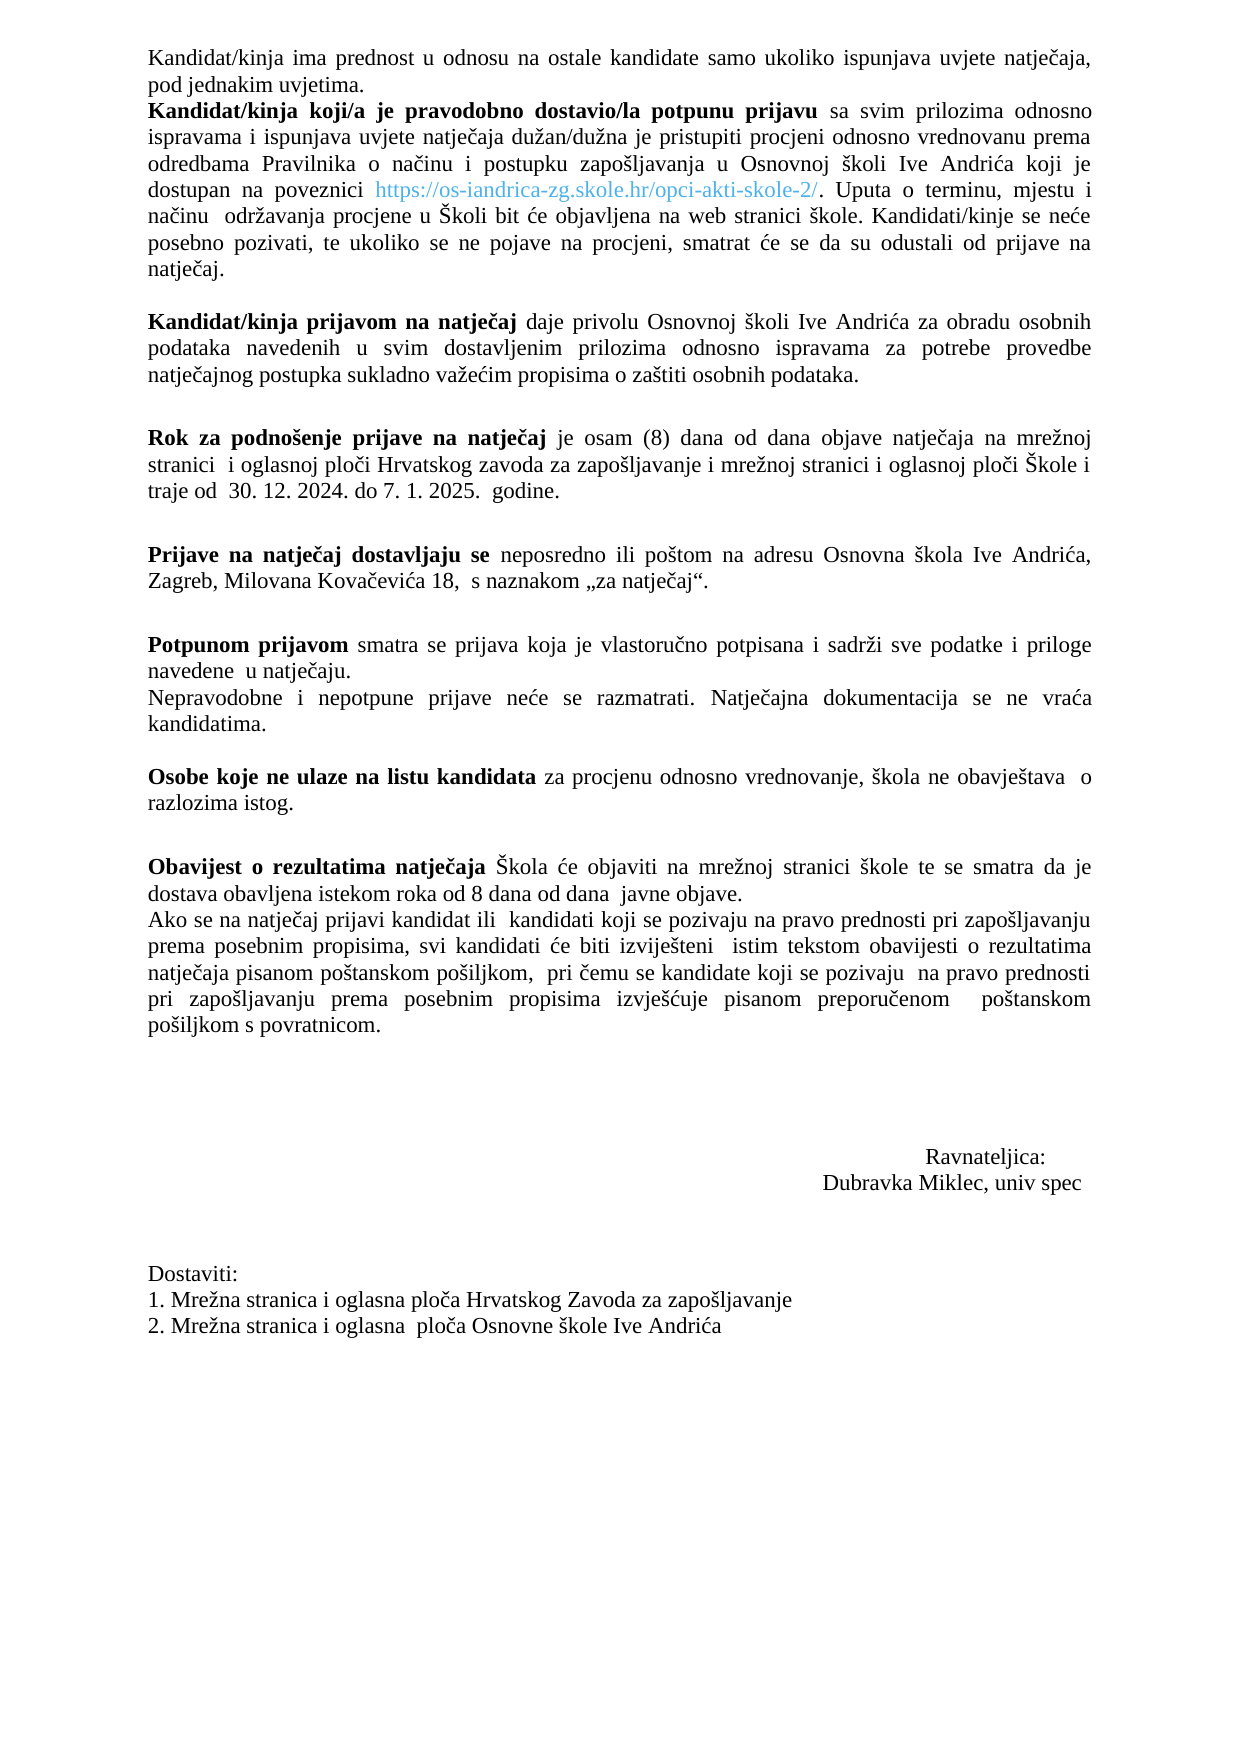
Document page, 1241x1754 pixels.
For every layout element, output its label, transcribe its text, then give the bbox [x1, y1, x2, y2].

text Prijave na natječaj dostavljaju se neposredno ili poštom na adresu Osnovna škola Ive Andrića, Zagreb, Milovana Kovačevića 18, s naznakom „za natječaj“. [148, 541, 1093, 594]
text Ako se na natječaj prijavi kandidat ili kandidati koji se pozivaju na pravo prednosti pri zapošljavanju prema posebnim propisima, svi kandidati će biti izviješteni istim tekstom obavijesti o rezultatima natječaja pisanom poštanskom pošiljkom, pri čemu se kandidate koji se pozivaju na pravo prednosti pri zapošljavanju prema posebnim propisima izvješćuje pisanom preporučenom poštanskom pošiljkom s povratnicom. [148, 906, 1093, 1038]
text Obavijest o rezultatima natječaja Škola će objaviti na mrežnoj stranici škole te se smatra da je dostava obavljena istekom roka od 8 dana od dana javne objave. [148, 853, 1093, 906]
text Rok za podnošenje prijave na natječaj je osam (8) dana od dana objave natječaja na mrežnoj stranici i oglasnoj ploči Hrvatskog zavoda za zapošljavanje i mrežnoj stranici i oglasnoj ploči Škole i traje od 30. 12. 2024. do 7. 1. 2025. godine. [148, 424, 1093, 503]
text Dostaviti: [148, 1260, 1093, 1286]
text 2. Mrežna stranica i oglasna ploča Osnovne škole Ive Andrića [148, 1312, 1093, 1339]
text 1. Mrežna stranica i oglasna ploča Hrvatskog Zavoda za zapošljavanje [148, 1286, 1093, 1312]
text Nepravodobne i nepotpune prijave neće se razmatrati. Natječajna dokumentacija se ne vraća kandidatima. [148, 684, 1093, 737]
text Osobe koje ne ulaze na listu kandidata za procjenu odnosno vrednovanje, škola ne obavještava o razlozima istog. [148, 763, 1093, 816]
text Kandidat/kinja prijavom na natječaj daje privolu Osnovnoj školi Ive Andrića za obradu osobnih podataka navedenih u svim dostavljenim prilozima odnosno ispravama za potrebe provedbe natječajnog postupka sukladno važećim propisima o zaštiti osobnih podataka. [148, 308, 1093, 387]
text Kandidat/kinja koji/a je pravodobno dostavio/la potpunu prijavu sa svim prilozima odnosno ispravama i ispunjava uvjete natječaja dužan/dužna je pristupiti procjeni odnosno vrednovanu prema odredbama Pravilnika o načinu i postupku zapošljavanja u Osnovnoj školi Ive Andrića koji je dostupan na poveznici https://os-iandrica-zg.skole.hr/opci-akti-skole-2/. Uputa o terminu, mjestu i načinu održavanja procjene u Školi bit će objavljena na web stranici škole. Kandidati/kinje se neće posebno pozivati, te ukoliko se ne pojave na procjeni, smatrat će se da su odustali od prijave na natječaj. [148, 97, 1093, 282]
text Dubravka Miklec, univ spec [148, 1169, 1093, 1196]
text Ravnateljica: [885, 1143, 1093, 1169]
text Potpunom prijavom smatra se prijava koja je vlastoručno potpisana i sadrži sve podatke i priloge navedene u natječaju. [148, 631, 1093, 684]
text Kandidat/kinja ima prednost u odnosu na ostale kandidate samo ukoliko ispunjava uvjete natječaja, pod jednakim uvjetima. [148, 44, 1093, 97]
